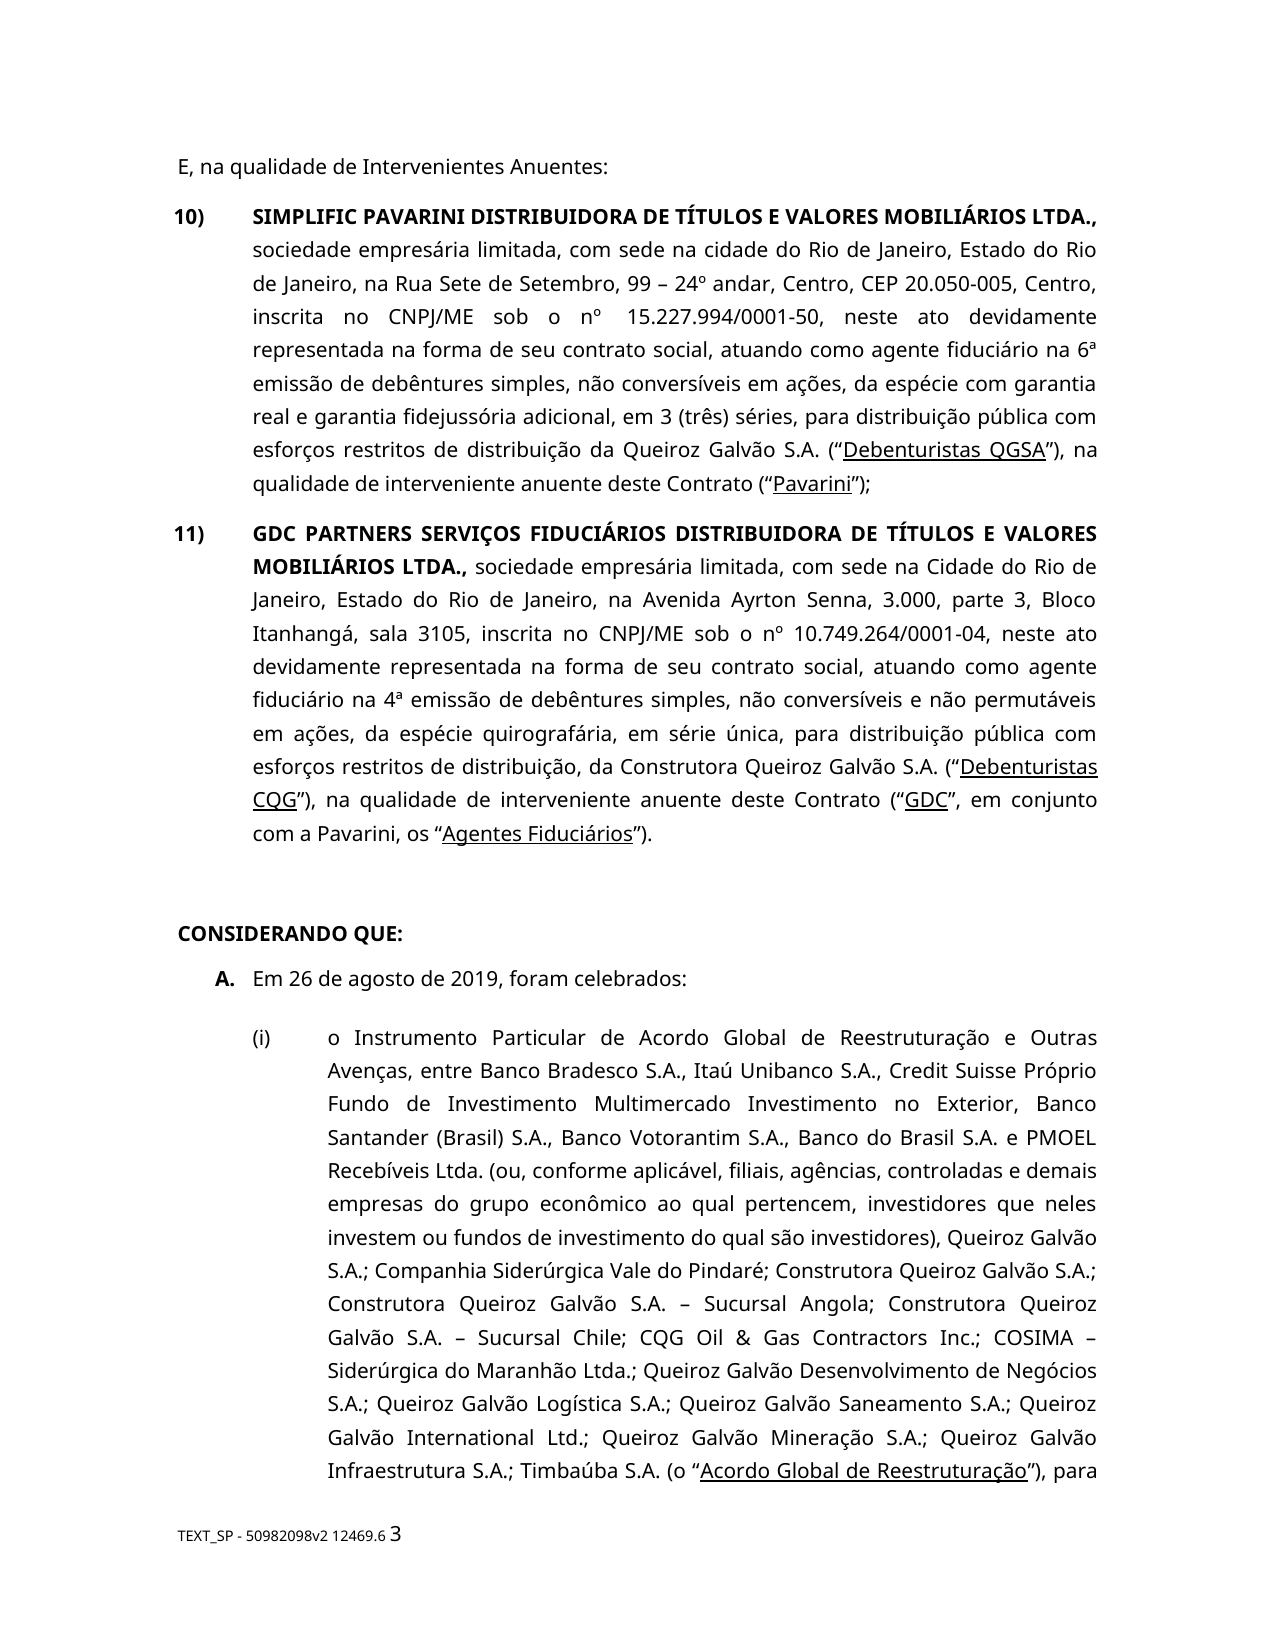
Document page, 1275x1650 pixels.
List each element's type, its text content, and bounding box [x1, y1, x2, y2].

text Em 26 de agosto de 2019, foram celebrados: [215, 960, 1098, 993]
text CONSIDERANDO QUE: [177, 914, 1098, 948]
list SIMPLIFIC PAVARINI DISTRIBUIDORA DE TÍTULOS E VALORES MOBILIÁRIOS LTDA., sociedade empresária limitada, com sede na cidade do Rio de Janeiro, Estado do Rio de Janeiro, na Rua Sete de Setembro, 99 – 24º andar, Centro, CEP 20.050-005, Centro, inscrita no CNPJ/ME sob o nº 15.227.994/0001-50, neste ato devidamente representada na forma de seu contrato social, atuando como agente fiduciário na 6ª emissão de debêntures simples, não conversíveis em ações, da espécie com garantia real e garantia fidejussória adicional, em 3 (três) séries, para distribuição pública com esforços restritos de distribuição da Queiroz Galvão S.A. (“Debenturistas QGSA”), na qualidade de interveniente anuente deste Contrato (“Pavarini”); [173, 198, 1098, 498]
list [252, 1018, 1098, 1485]
list E, na qualidade de Intervenientes Anuentes: [177, 148, 1098, 181]
list GDC PARTNERS SERVIÇOS FIDUCIÁRIOS DISTRIBUIDORA DE TÍTULOS E VALORES MOBILIÁRIOS LTDA., sociedade empresária limitada, com sede na Cidade do Rio de Janeiro, Estado do Rio de Janeiro, na Avenida Ayrton Senna, 3.000, parte 3, Bloco Itanhangá, sala 3105, inscrita no CNPJ/ME sob o nº 10.749.264/0001-04, neste ato devidamente representada na forma de seu contrato social, atuando como agente fiduciário na 4ª emissão de debêntures simples, não conversíveis e não permutáveis em ações, da espécie quirografária, em série única, para distribuição pública com esforços restritos de distribuição, da Construtora Queiroz Galvão S.A. (“Debenturistas CQG”), na qualidade de interveniente anuente deste Contrato (“GDC”, em conjunto com a Pavarini, os “Agentes Fiduciários”). [173, 514, 1098, 848]
